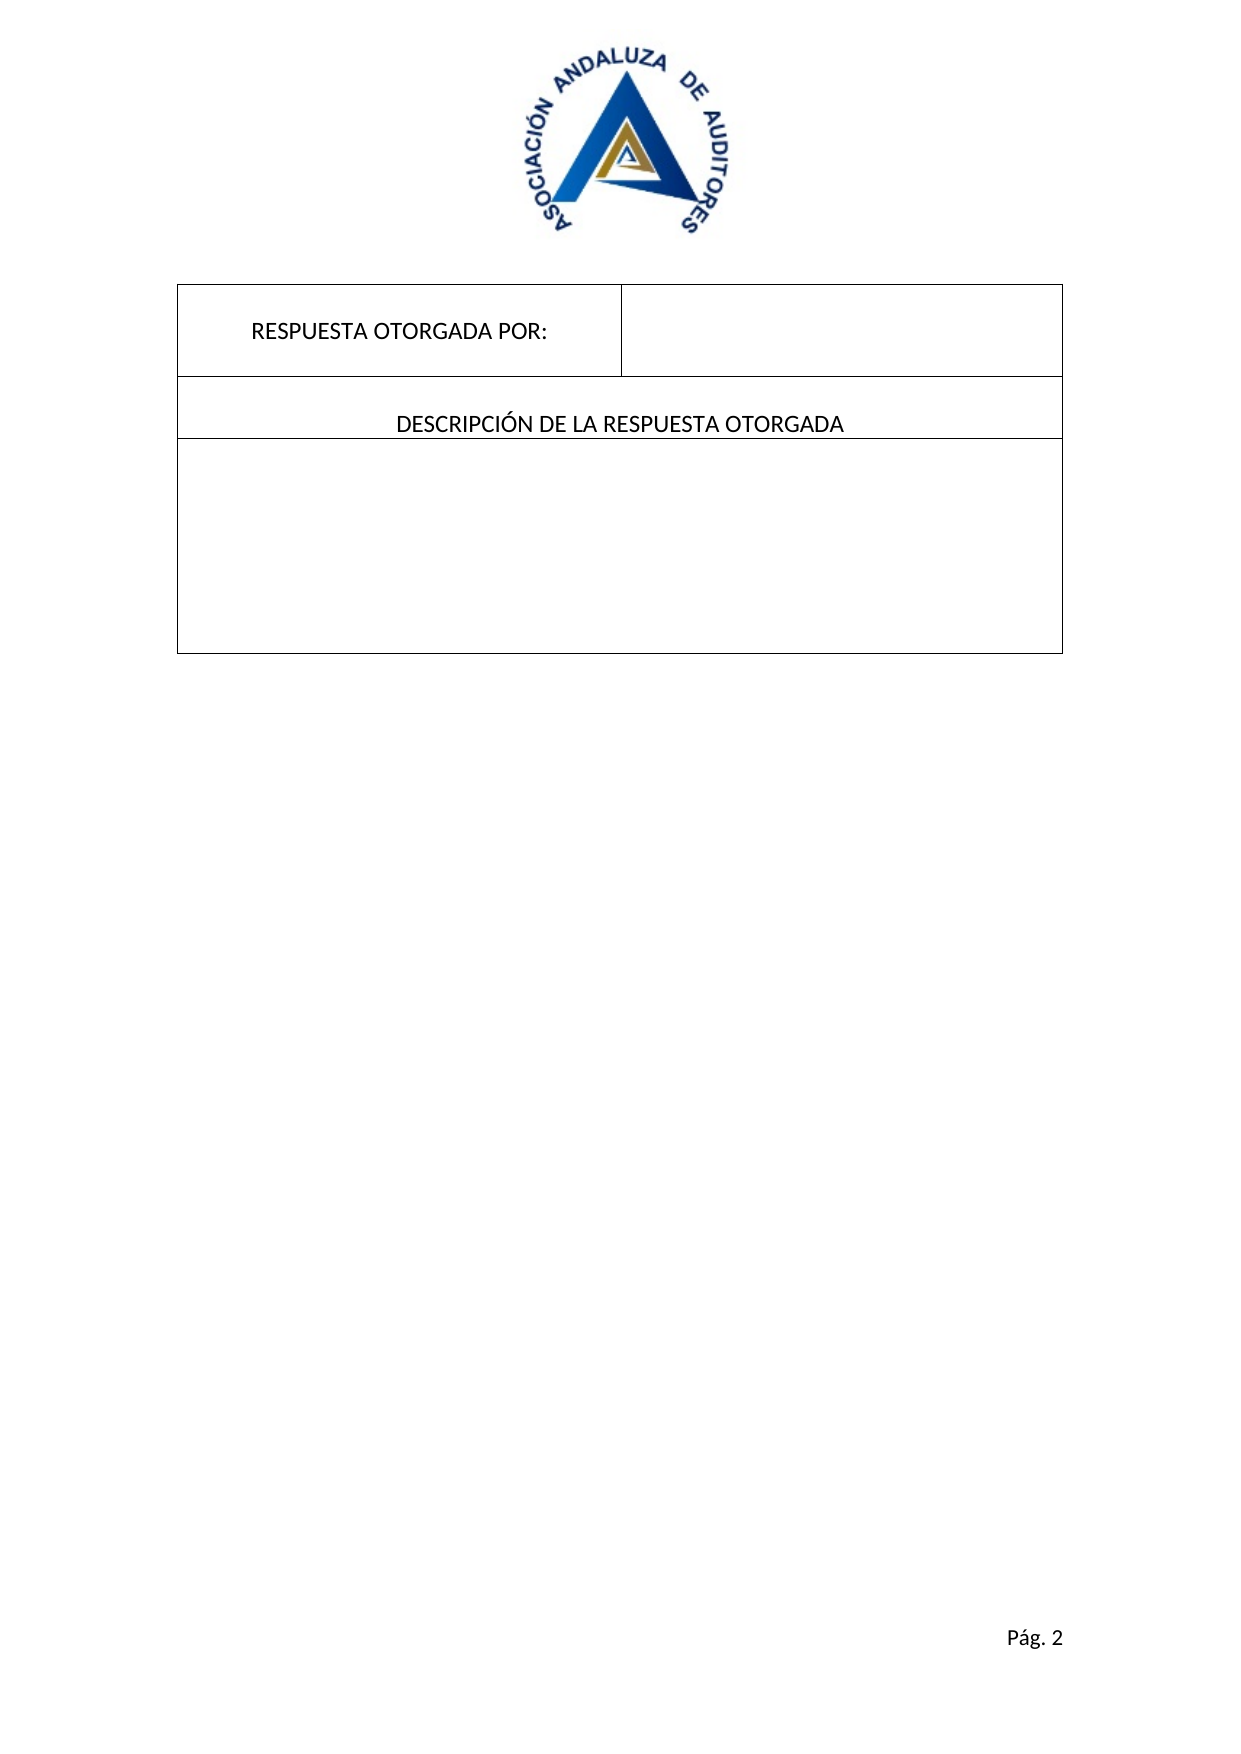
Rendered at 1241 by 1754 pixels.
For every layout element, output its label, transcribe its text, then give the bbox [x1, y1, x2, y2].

picture [490, 29, 750, 256]
table_cell [178, 439, 1062, 653]
table_header RESPUESTA OTORGADA POR: [178, 285, 621, 376]
table_cell DESCRIPCIÓN DE LA RESPUESTA OTORGADA [178, 377, 1062, 438]
table_header [622, 285, 1062, 376]
